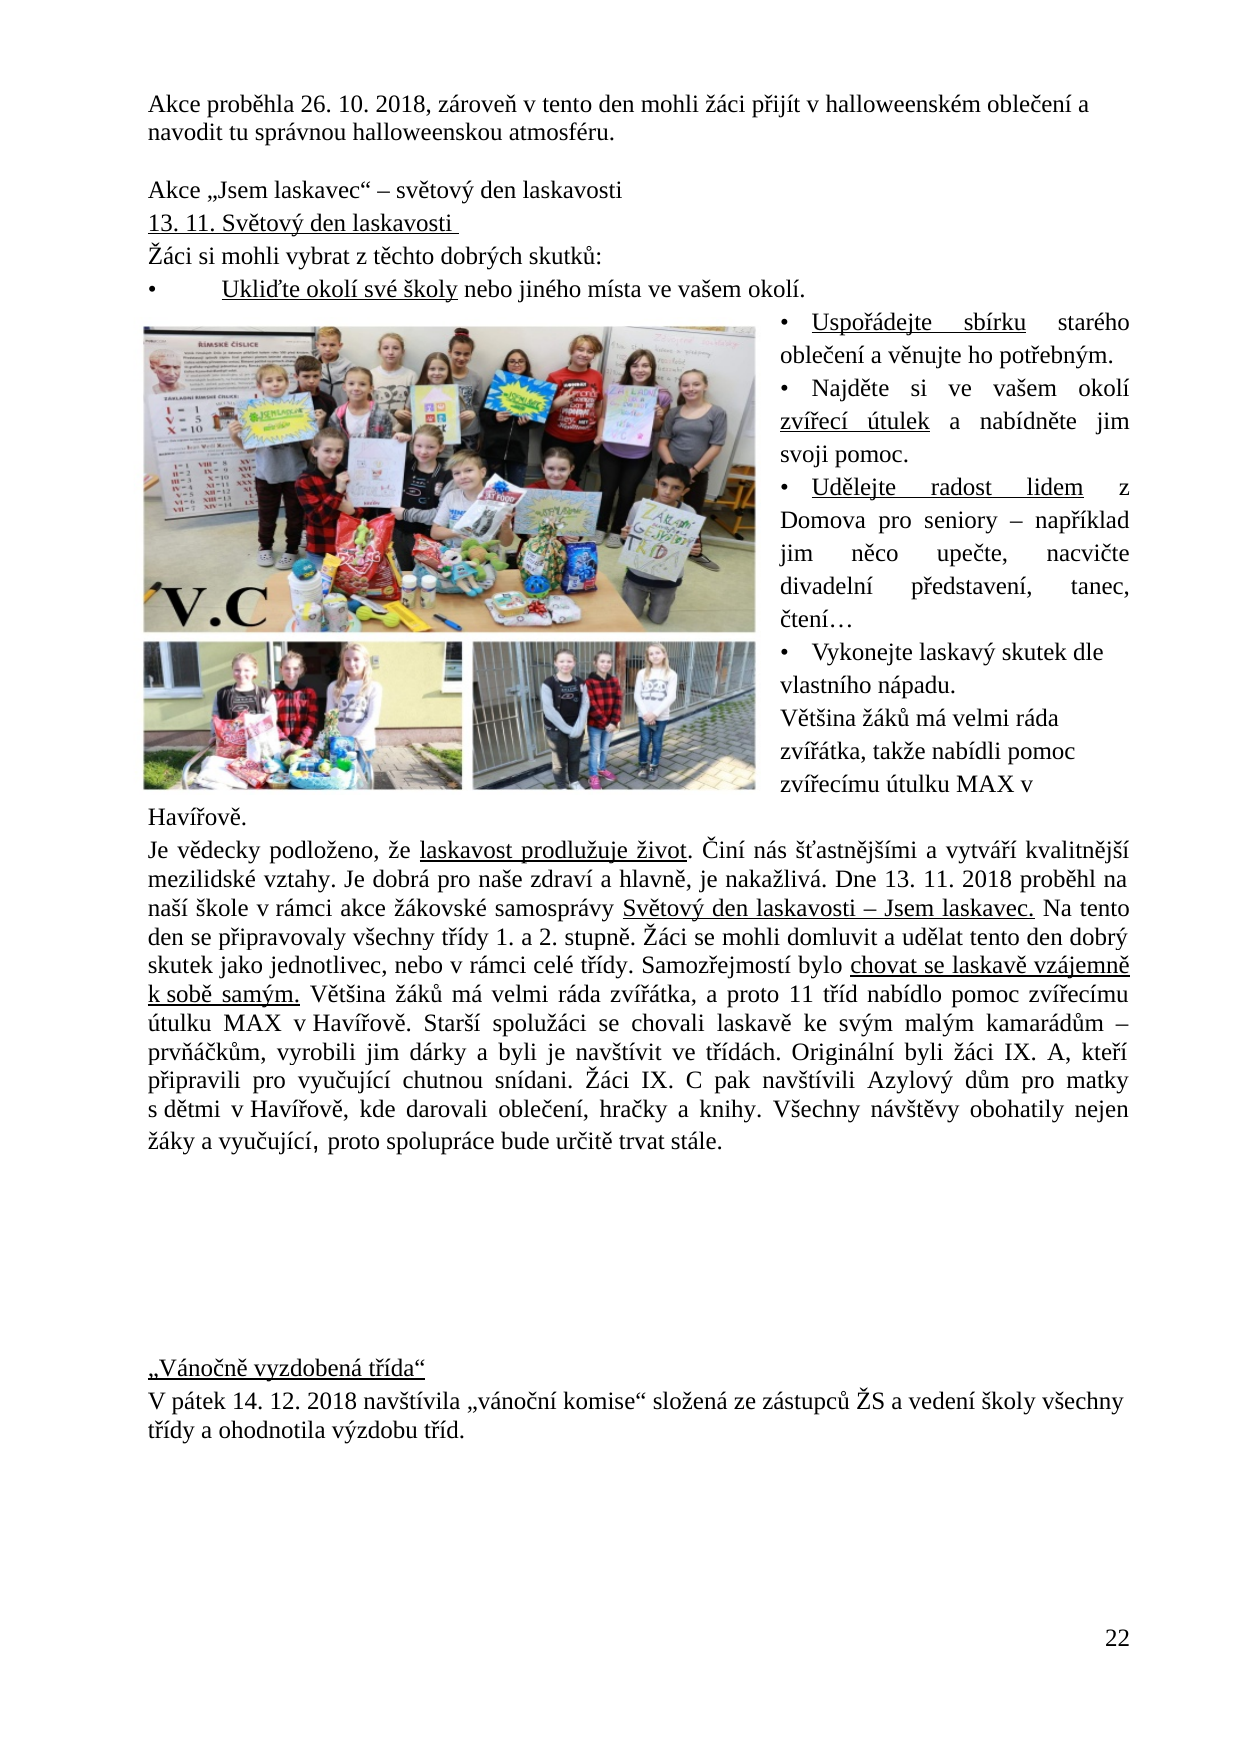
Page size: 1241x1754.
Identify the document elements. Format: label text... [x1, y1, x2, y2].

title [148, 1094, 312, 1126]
text • Uspořádejte sbírku starého oblečení a věnujte ho potřebným. [148, 307, 1130, 369]
text Většina žáků má velmi ráda zvířátka, takže nabídli pomoc zvířecímu útulku MAX v Havířově. [148, 703, 1130, 831]
text • Najděte si ve vašem okolí zvířecí útulek a nabídněte jim svoji pomoc. [762, 373, 1130, 468]
text 13. 11. Světový den laskavosti [148, 208, 1130, 237]
text V pátek 14. 12. 2018 navštívila „vánoční komise“ složená ze zástupců ŽS a vedení školy všechny třídy a ohodnotila výzdobu tříd. [148, 1386, 1130, 1444]
text • Vykonejte laskavý skutek dle vlastního nápadu. [762, 637, 1130, 699]
text • Udělejte radost lidem z Domova pro seniory – například jim něco upečte, nacvičte divadelní představení, tanec, čtení… [762, 472, 1130, 633]
text „Vánočně vyzdobená třída“ [148, 1353, 1130, 1382]
text Žáci si mohli vybrat z těchto dobrých skutků: [148, 241, 1130, 270]
text • Ukliďte okolí své školy nebo jiného místa ve vašem okolí. [148, 274, 1130, 303]
text Akce proběhla 26. 10. 2018, zároveň v tento den mohli žáci přijít v halloweenském oblečení a navodit tu správnou halloweenskou atmosféru. [148, 89, 1130, 146]
picture [133, 317, 762, 795]
text Akce „Jsem laskavec“ – světový den laskavosti [148, 175, 1130, 204]
